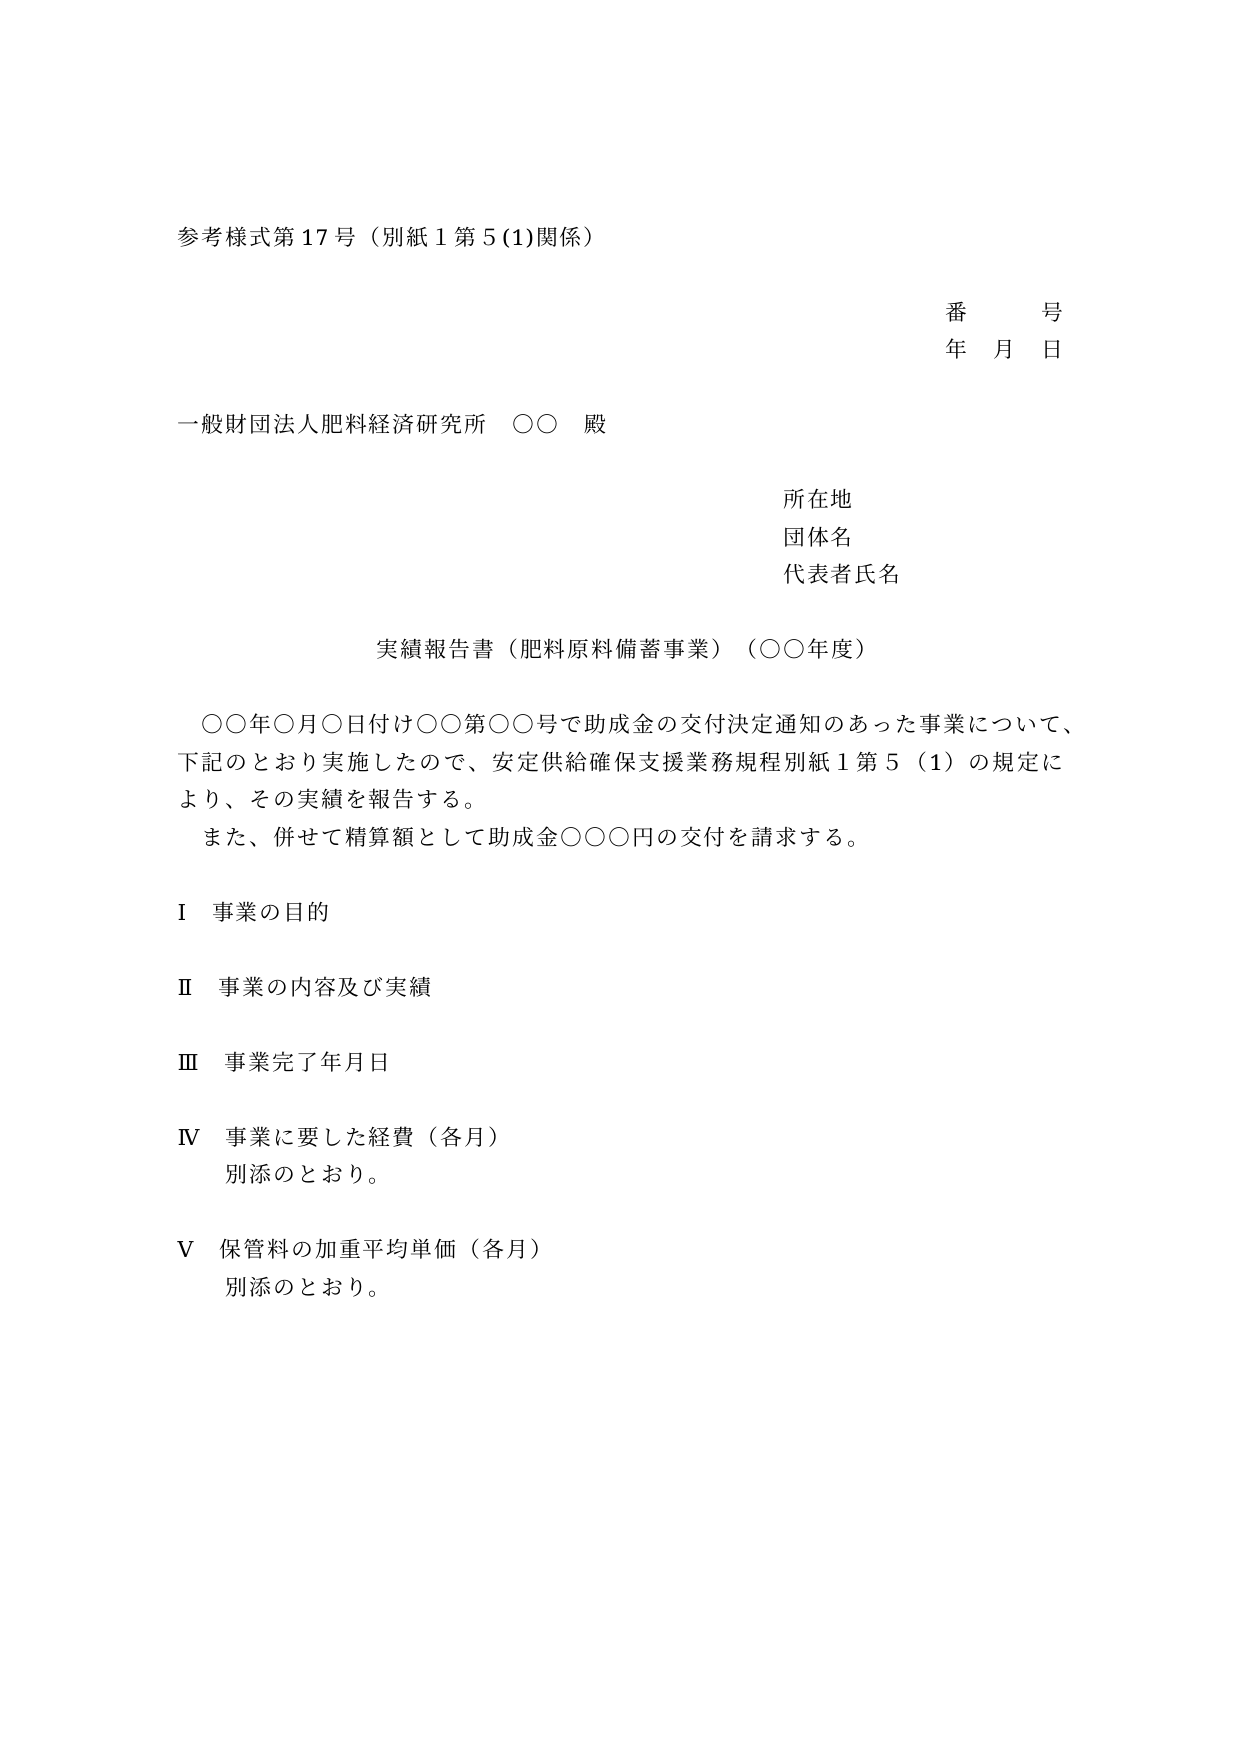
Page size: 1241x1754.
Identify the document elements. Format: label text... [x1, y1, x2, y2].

text Ⅰ 事業の目的 [177, 892, 1063, 929]
text 実績報告書（肥料原料備蓄事業）（○○年度） [177, 629, 1063, 667]
text 別添のとおり。 [177, 1154, 1063, 1192]
text 番 号 [177, 292, 1063, 329]
text Ⅲ 事業完了年月日 [177, 1042, 1063, 1079]
text 代表者氏名 [783, 554, 1063, 592]
text Ⅱ 事業の内容及び実績 [177, 967, 1063, 1004]
text Ⅴ 保管料の加重平均単価（各月） [177, 1229, 1063, 1267]
text 年 月 日 [177, 329, 1063, 367]
text 別添のとおり。 [177, 1267, 1063, 1304]
text 所在地 [783, 479, 1063, 517]
text ○○年○月○日付け○○第○○号で助成金の交付決定通知のあった事業について、下記のとおり実施したので、安定供給確保支援業務規程別紙１第５（1）の規定により、その実績を報告する。 [177, 704, 1063, 817]
text また、併せて精算額として助成金○○○円の交付を請求する。 [177, 817, 1122, 854]
text 団体名 [783, 517, 1063, 554]
text 参考様式第17号（別紙１第５(1)関係） [177, 217, 1063, 254]
text Ⅳ 事業に要した経費（各月） [177, 1117, 1063, 1154]
text 一般財団法人肥料経済研究所 ○○ 殿 [177, 404, 1063, 442]
